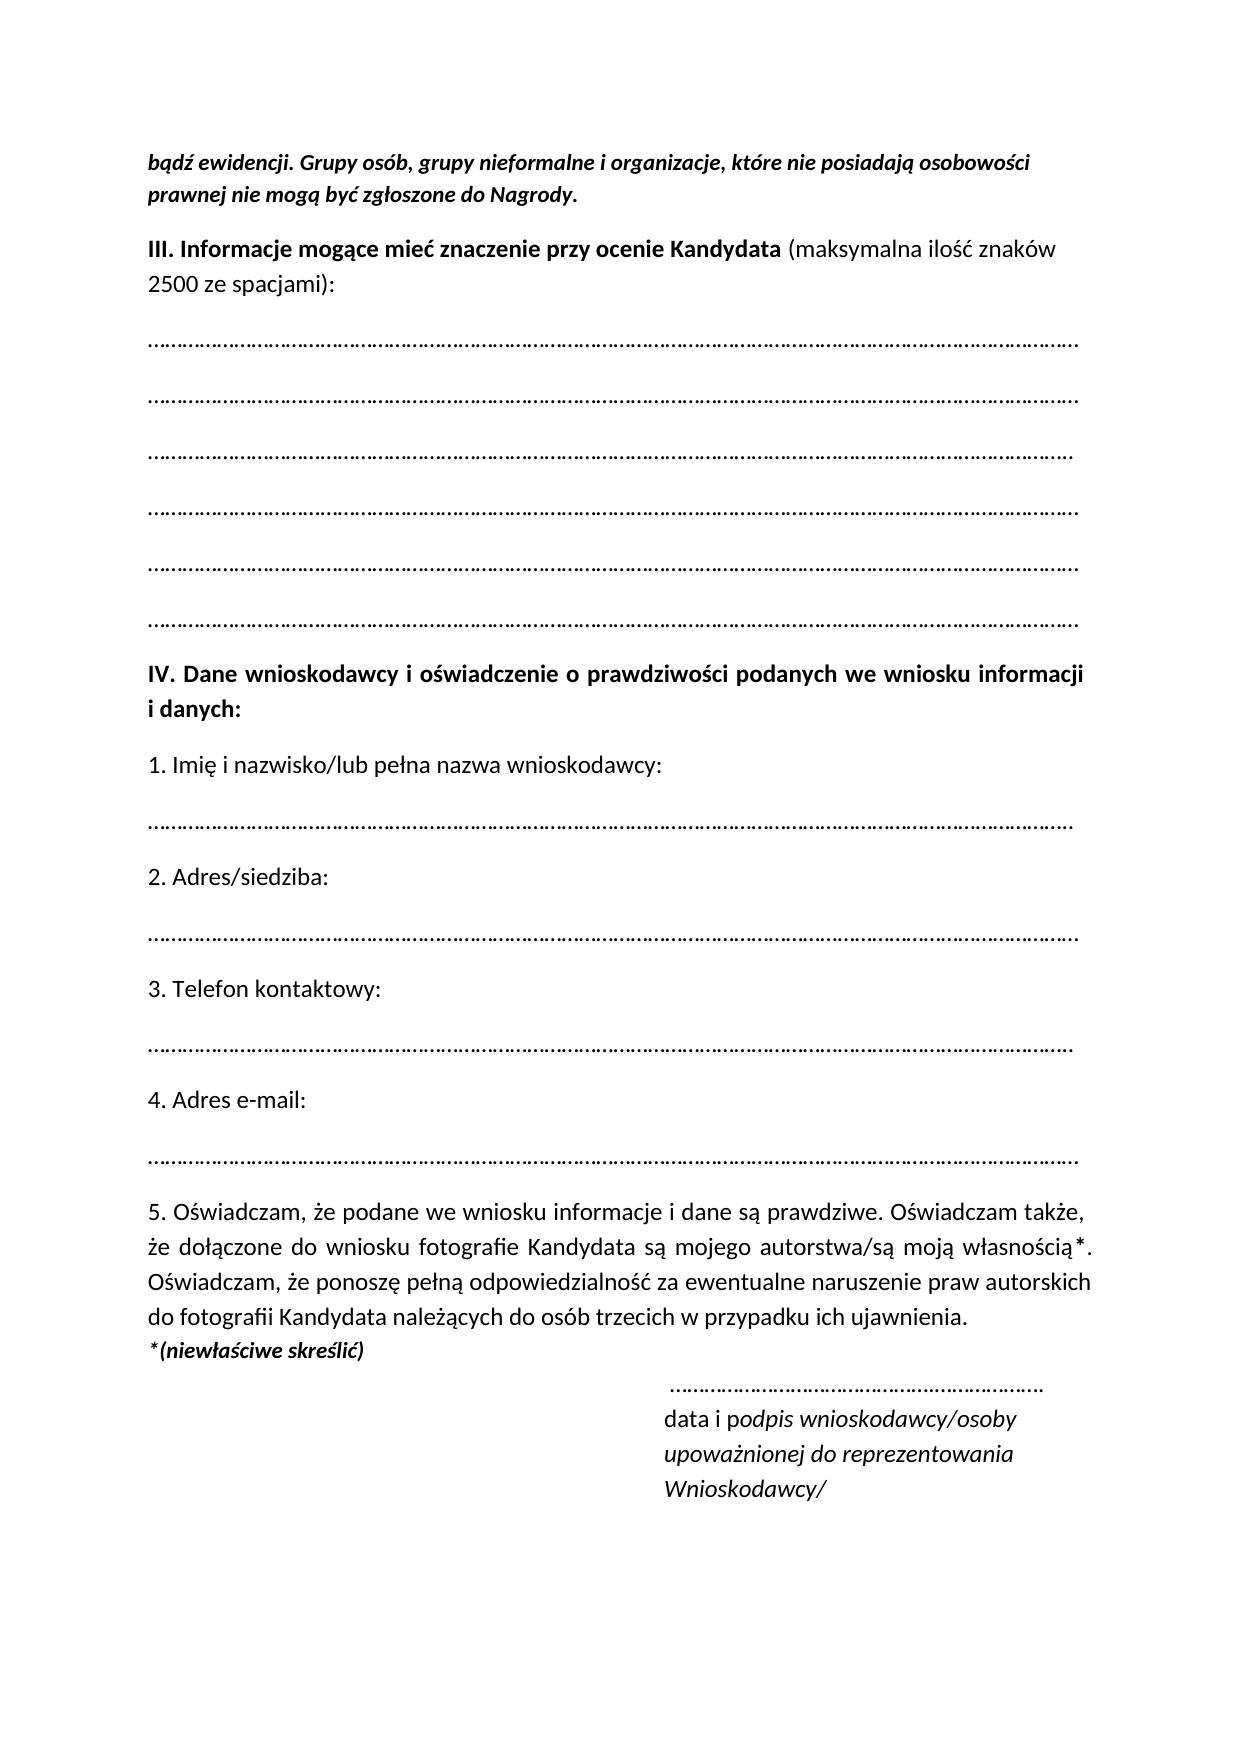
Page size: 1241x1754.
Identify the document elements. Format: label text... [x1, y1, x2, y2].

text ……………………………………………………………………………………………………………………………………………… [148, 547, 1093, 577]
text 1. Imię i nazwisko/lub pełna nazwa wnioskodawcy: [148, 749, 1093, 780]
text 3. Telefon kontaktowy: [148, 973, 1093, 1003]
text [148, 148, 1093, 208]
text III. Informacje mogące mieć znaczenie przy ocenie Kandydata (maksymalna ilość znaków 2500 ze spacjami): [148, 233, 1093, 298]
text ……………………………………………………………………………………………………………………………………………… [148, 379, 1093, 410]
text …………………………………………………………………………………………………………………………………………….. [148, 435, 1093, 466]
text 2. Adres/siedziba: [148, 861, 1093, 892]
text …………………………………………………………………………………………………………………………………………….. [148, 805, 1093, 836]
text 5. Oświadczam, że podane we wniosku informacje i dane są prawdziwe. Oświadczam także, że dołączone do wniosku fotografie Kandydata są mojego autorstwa/są moją własnością*. Oświadczam, że ponoszę pełną odpowiedzialność za ewentualne naruszenie praw autorskich do fotografii Kandydata należących do osób trzecich w przypadku ich ujawnienia. [148, 1196, 1093, 1332]
text ……………………………………………………………………………………………………………………………………………… [148, 603, 1093, 633]
text ……………………………………….………………. data i podpis wnioskodawcy/osoby upoważnionej do reprezentowania Wnioskodawcy/ [664, 1368, 1093, 1504]
text …………………………………………………………………………………………………………………………………………….. [148, 1029, 1093, 1059]
text ……………………………………………………………………………………………………………………………………………… [148, 917, 1093, 947]
text 4. Adres e-mail: [148, 1084, 1093, 1115]
text ……………………………………………………………………………………………………………………………………………… [148, 1140, 1093, 1171]
text ……………………………………………………………………………………………………………………………………………… [148, 324, 1093, 354]
text IV. Dane wnioskodawcy i oświadczenie o prawdziwości podanych we wniosku informacji i danych: [148, 659, 1093, 724]
text ……………………………………………………………………………………………………………………………………………… [148, 491, 1093, 522]
text *(niewłaściwe skreślić) [148, 1336, 1093, 1364]
